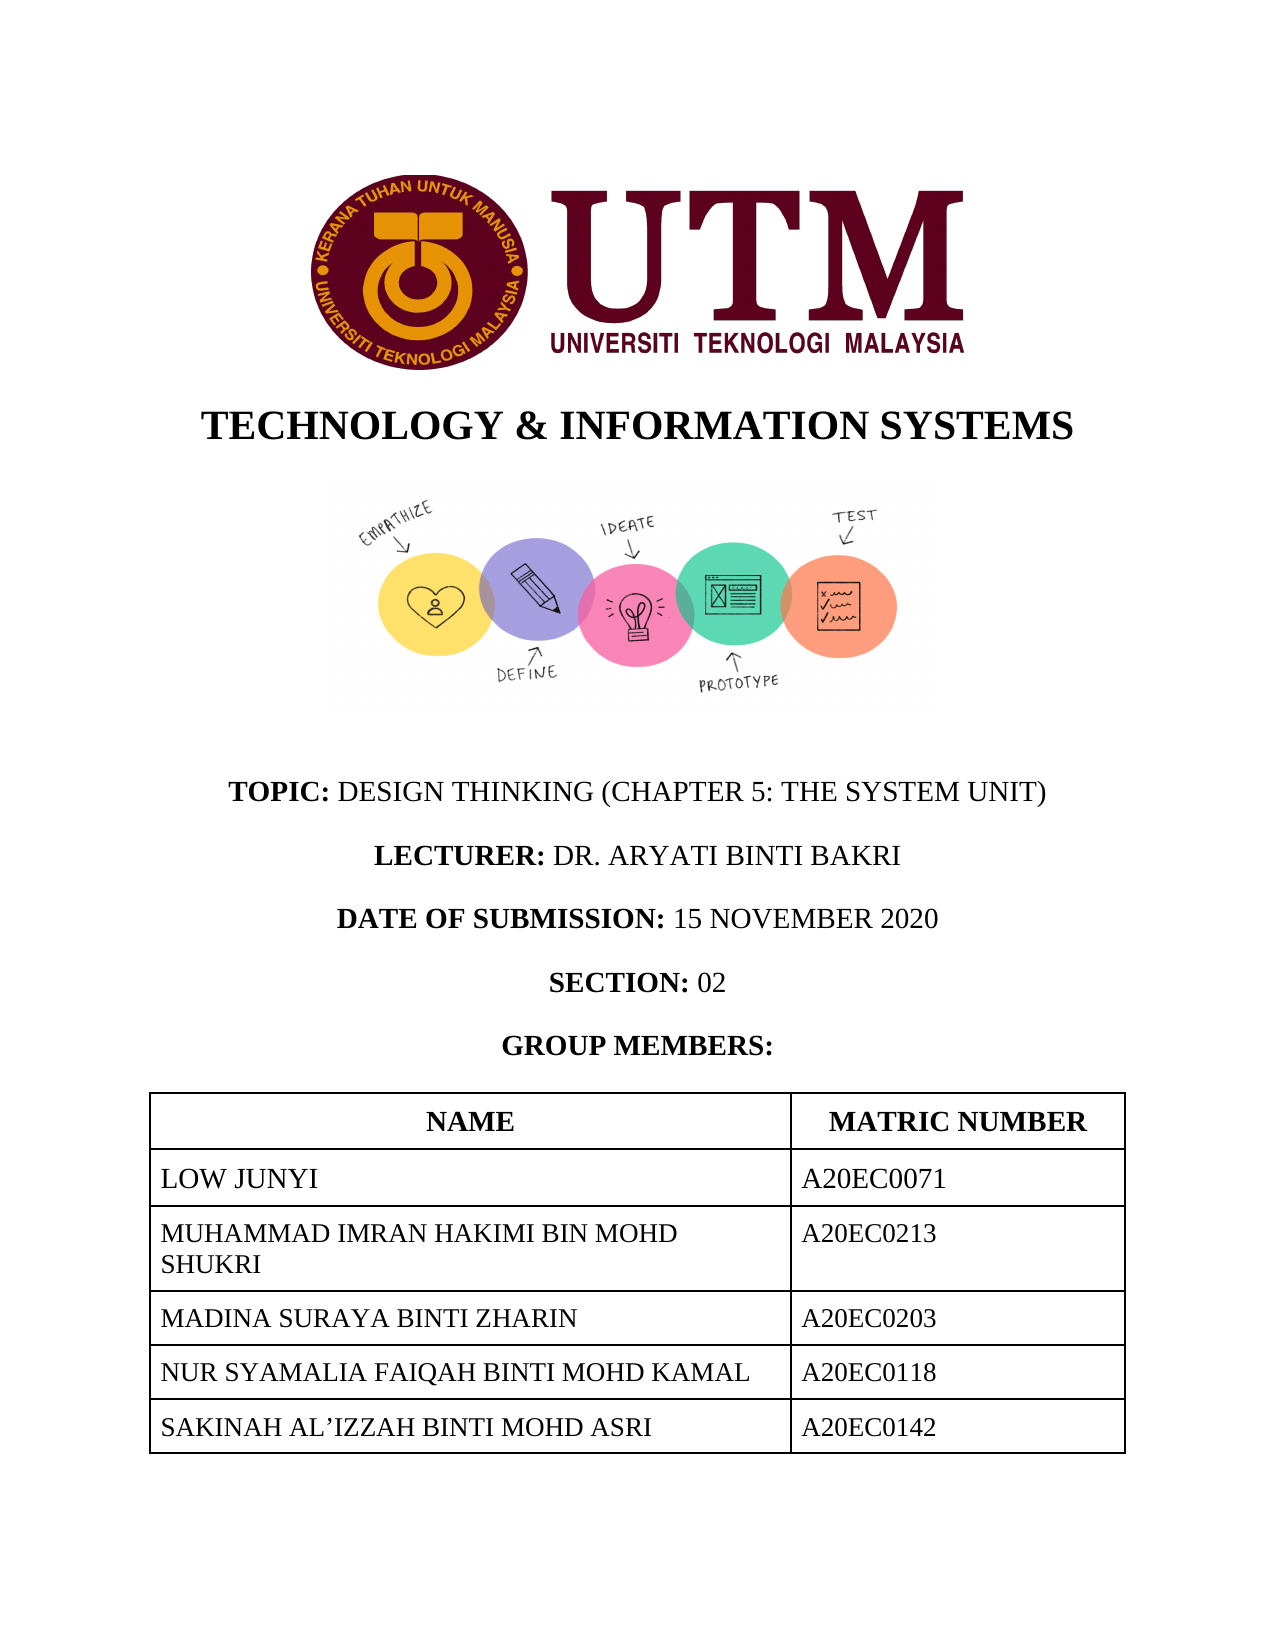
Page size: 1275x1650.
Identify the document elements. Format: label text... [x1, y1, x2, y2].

table_cell A20EC0071 [792, 1150, 1124, 1205]
table_cell A20EC0118 [792, 1346, 1124, 1398]
table_cell NUR SYAMALIA FAIQAH BINTI MOHD KAMAL [151, 1346, 790, 1398]
table_header NAME [151, 1094, 790, 1148]
table_cell LOW JUNYI [151, 1150, 790, 1205]
picture [311, 175, 964, 372]
table_cell A20EC0142 [792, 1400, 1124, 1452]
table_cell SAKINAH AL’IZZAH BINTI MOHD ASRI [151, 1400, 790, 1452]
table_cell A20EC0203 [792, 1292, 1124, 1344]
text LECTURER: DR. ARYATI BINTI BAKRI [150, 838, 1125, 871]
text TOPIC: DESIGN THINKING (CHAPTER 5: THE SYSTEM UNIT) [150, 774, 1125, 808]
table_header MATRIC NUMBER [792, 1094, 1124, 1148]
text TECHNOLOGY & INFORMATION SYSTEMS [150, 401, 1125, 448]
picture [332, 480, 943, 716]
text DATE OF SUBMISSION: 15 NOVEMBER 2020 [150, 901, 1125, 935]
table_cell MADINA SURAYA BINTI ZHARIN [151, 1292, 790, 1344]
table_cell MUHAMMAD IMRAN HAKIMI BIN MOHD SHUKRI [151, 1207, 790, 1290]
table_cell A20EC0213 [792, 1207, 1124, 1290]
text GROUP MEMBERS: [150, 1028, 1125, 1062]
text SECTION: 02 [150, 965, 1125, 998]
